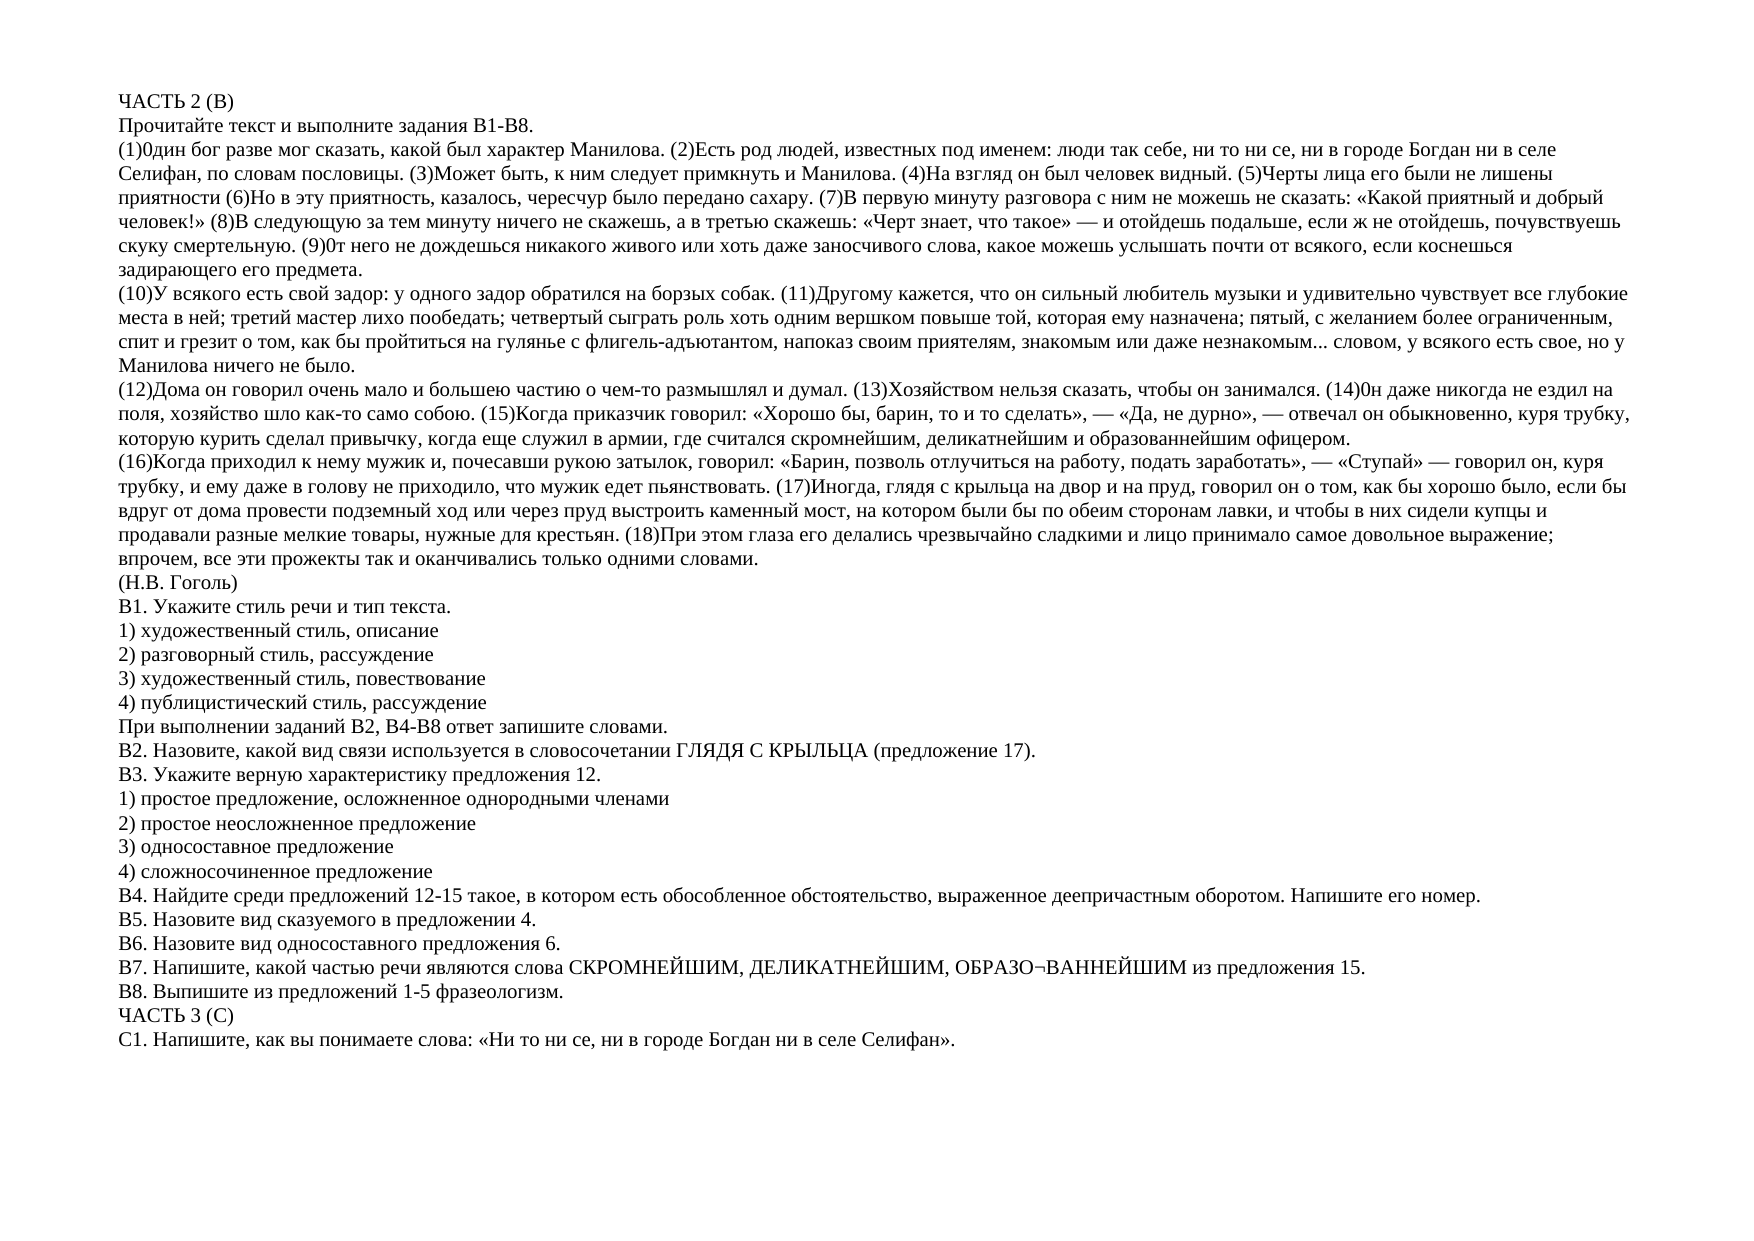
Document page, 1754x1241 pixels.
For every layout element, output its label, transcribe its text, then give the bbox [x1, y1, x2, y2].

text ЧАСТЬ 3 (С) [118, 1003, 1636, 1027]
text В1. Укажите стиль речи и тип текста. 1) художественный стиль, описание 2) разговорный стиль, рассуждение 3) художественный стиль, повествование 4) публицистический стиль, рассуждение При выполнении заданий В2, В4-В8 ответ запишите словами. В2. Назовите, какой вид связи используется в словосочетании ГЛЯДЯ С КРЫЛЬЦА (предложение 17). В3. Укажите верную характеристику предложения 12. 1) простое предложение, осложненное однородными членами 2) простое неосложненное предложение 3) односоставное предложение 4) сложносочиненное предложение В4. Найдите среди предложений 12-15 такое, в котором есть обособленное обстоятельство, выраженное деепричастным оборотом. Напишите его номер. В5. Назовите вид сказуемого в предложении 4. В6. Назовите вид односоставного предложения 6. В7. Напишите, какой частью речи являются слова СКРОМНЕЙШИМ, ДЕЛИКАТНЕЙШИМ, ОБРАЗО¬ВАННЕЙШИМ из предложения 15. В8. Выпишите из предложений 1-5 фразеологизм. [118, 594, 1636, 1003]
text (1)0дин бог разве мог сказать, какой был характер Манилова. (2)Есть род людей, известных под именем: люди так себе, ни то ни се, ни в городе Богдан ни в селе Селифан, по словам пословицы. (З)Может быть, к ним следует примкнуть и Манилова. (4)На взгляд он был человек видный. (5)Черты лица его были не лишены приятности (6)Но в эту приятность, казалось, чересчур было передано сахару. (7)В первую минуту разговора с ним не можешь не сказать: «Какой приятный и добрый человек!» (8)В следующую за тем минуту ничего не скажешь, а в третью скажешь: «Черт знает, что такое» — и отойдешь подальше, если ж не отойдешь, почувствуешь скуку смертельную. (9)0т него не дождешься никакого живого или хоть даже заносчивого слова, какое можешь услышать почти от всякого, если коснешься задирающего его предмета. (10)У всякого есть свой задор: у одного задор обратился на борзых собак. (11)Другому кажется, что он сильный любитель музыки и удивительно чувствует все глубокие места в ней; третий мастер лихо пообедать; четвертый сыграть роль хоть одним вершком повыше той, которая ему назначена; пятый, с желанием более ограниченным, спит и грезит о том, как бы пройтиться на гулянье с флигель-адъютантом, напоказ своим приятелям, знакомым или даже незнакомым... словом, у всякого есть свое, но у Манилова ничего не было. (12)Дома он говорил очень мало и большею частию о чем-то размышлял и думал. (13)Хозяйством нельзя сказать, чтобы он занимался. (14)0н даже никогда не ездил на поля, хозяйство шло как-то само собою. (15)Когда приказчик говорил: «Хорошо бы, барин, то и то сделать», — «Да, не дурно», — отвечал он обыкновенно, куря трубку, которую курить сделал привычку, когда еще служил в армии, где считался скромнейшим, деликатнейшим и образованнейшим офицером. (16)Когда приходил к нему мужик и, почесавши рукою затылок, говорил: «Барин, позволь отлучиться на работу, подать заработать», — «Ступай» — говорил он, куря трубку, и ему даже в голову не приходило, что мужик едет пьянствовать. (17)Иногда, глядя с крыльца на двор и на пруд, говорил он о том, как бы хорошо было, если бы вдруг от дома провести подземный ход или через пруд выстроить каменный мост, на котором были бы по обеим сторонам лавки, и чтобы в них сидели купцы и продавали разные мелкие товары, нужные для крестьян. (18)При этом глаза его делались чрезвычайно сладкими и лицо принимало самое довольное выражение; впрочем, все эти прожекты так и оканчивались только одними словами. (Н.В. Гоголь) [118, 137, 1636, 594]
text ЧАСТЬ 2 (В) Прочитайте текст и выполните задания В1-В8. [118, 88, 1636, 137]
text С1. Напишите, как вы понимаете слова: «Ни то ни се, ни в городе Богдан ни в селе Селифан». [118, 1027, 1636, 1051]
